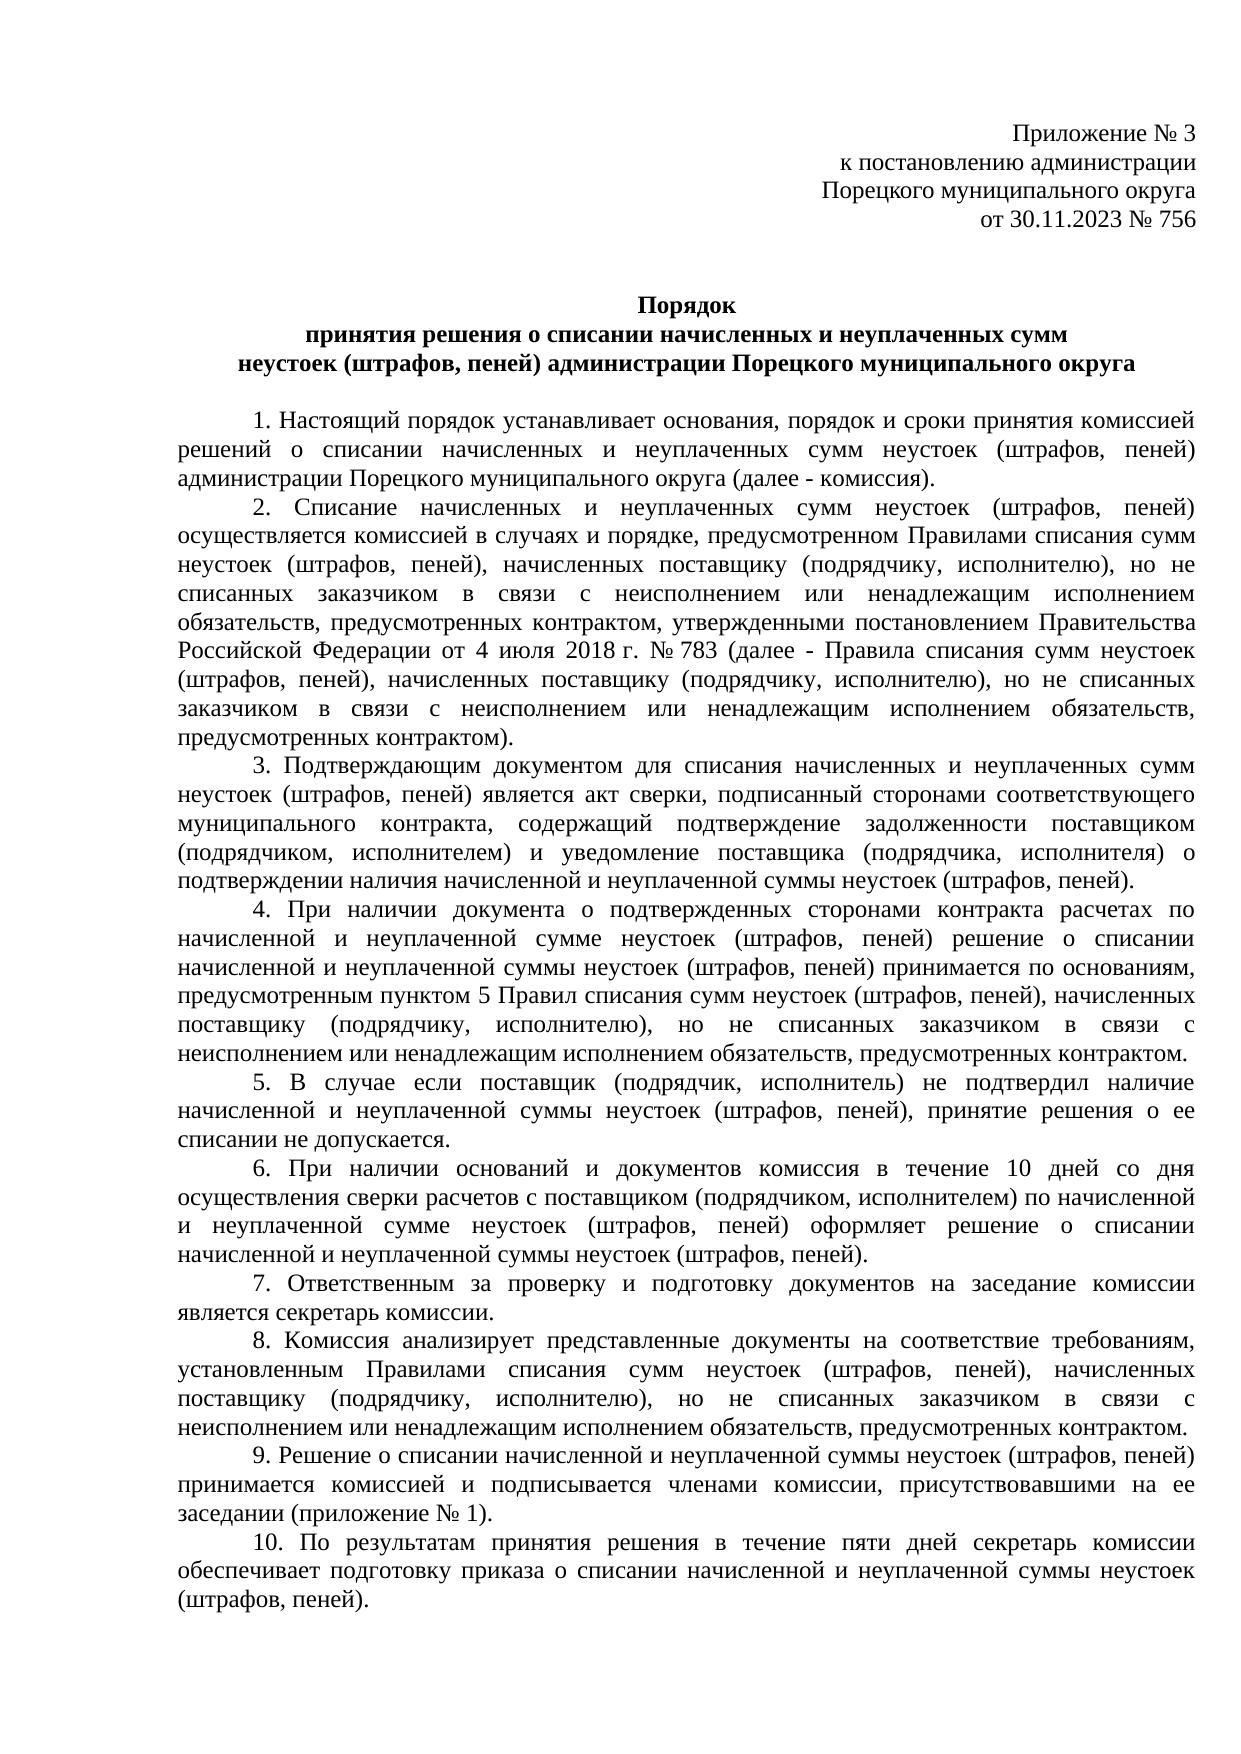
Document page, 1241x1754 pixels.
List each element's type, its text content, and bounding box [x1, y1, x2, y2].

text 1. Настоящий порядок устанавливает основания, порядок и сроки принятия комиссией решений о списании начисленных и неуплаченных сумм неустоек (штрафов, пеней) администрации Порецкого муниципального округа (далее - комиссия). [177, 406, 1196, 492]
text Приложение № 3 [177, 118, 1196, 147]
text 5. В случае если поставщик (подрядчик, исполнитель) не подтвердил наличие начисленной и неуплаченной суммы неустоек (штрафов, пеней), принятие решения о ее списании не допускается. [177, 1067, 1196, 1153]
text Порядок принятия решения о списании начисленных и неуплаченных сумм [177, 291, 1196, 348]
text Порецкого муниципального округа [177, 176, 1196, 204]
text неустоек (штрафов, пеней) администрации Порецкого муниципального округа [177, 348, 1196, 377]
text 2. Списание начисленных и неуплаченных сумм неустоек (штрафов, пеней) осуществляется комиссией в случаях и порядке, предусмотренном Правилами списания сумм неустоек (штрафов, пеней), начисленных поставщику (подрядчику, исполнителю), но не списанных заказчиком в связи с неисполнением или ненадлежащим исполнением обязательств, предусмотренных контрактом, утвержденными постановлением Правительства Российской Федерации от 4 июля 2018 г. № 783 (далее - Правила списания сумм неустоек (штрафов, пеней), начисленных поставщику (подрядчику, исполнителю), но не списанных заказчиком в связи с неисполнением или ненадлежащим исполнением обязательств, предусмотренных контрактом). [177, 492, 1196, 751]
text от 30.11.2023 № 756 [768, 204, 1196, 233]
text 8. Комиссия анализирует представленные документы на соответствие требованиям, установленным Правилами списания сумм неустоек (штрафов, пеней), начисленных поставщику (подрядчику, исполнителю), но не списанных заказчиком в связи с неисполнением или ненадлежащим исполнением обязательств, предусмотренных контрактом. [177, 1326, 1196, 1441]
text 10. По результатам принятия решения в течение пяти дней секретарь комиссии обеспечивает подготовку приказа о списании начисленной и неуплаченной суммы неустоек (штрафов, пеней). [177, 1527, 1196, 1613]
text к постановлению администрации [177, 147, 1196, 176]
text 9. Решение о списании начисленной и неуплаченной суммы неустоек (штрафов, пеней) принимается комиссией и подписывается членами комиссии, присутствовавшими на ее заседании (приложение № 1). [177, 1441, 1196, 1527]
text 4. При наличии документа о подтвержденных сторонами контракта расчетах по начисленной и неуплаченной сумме неустоек (штрафов, пеней) решение о списании начисленной и неуплаченной суммы неустоек (штрафов, пеней) принимается по основаниям, предусмотренным пунктом 5 Правил списания сумм неустоек (штрафов, пеней), начисленных поставщику (подрядчику, исполнителю), но не списанных заказчиком в связи с неисполнением или ненадлежащим исполнением обязательств, предусмотренных контрактом. [177, 894, 1196, 1067]
text 6. При наличии оснований и документов комиссия в течение 10 дней со дня осуществления сверки расчетов с поставщиком (подрядчиком, исполнителем) по начисленной и неуплаченной сумме неустоек (штрафов, пеней) оформляет решение о списании начисленной и неуплаченной суммы неустоек (штрафов, пеней). [177, 1153, 1196, 1268]
text 3. Подтверждающим документом для списания начисленных и неуплаченных сумм неустоек (штрафов, пеней) является акт сверки, подписанный сторонами соответствующего муниципального контракта, содержащий подтверждение задолженности поставщиком (подрядчиком, исполнителем) и уведомление поставщика (подрядчика, исполнителя) о подтверждении наличия начисленной и неуплаченной суммы неустоек (штрафов, пеней). [177, 751, 1196, 894]
text 7. Ответственным за проверку и подготовку документов на заседание комиссии является секретарь комиссии. [177, 1268, 1196, 1326]
